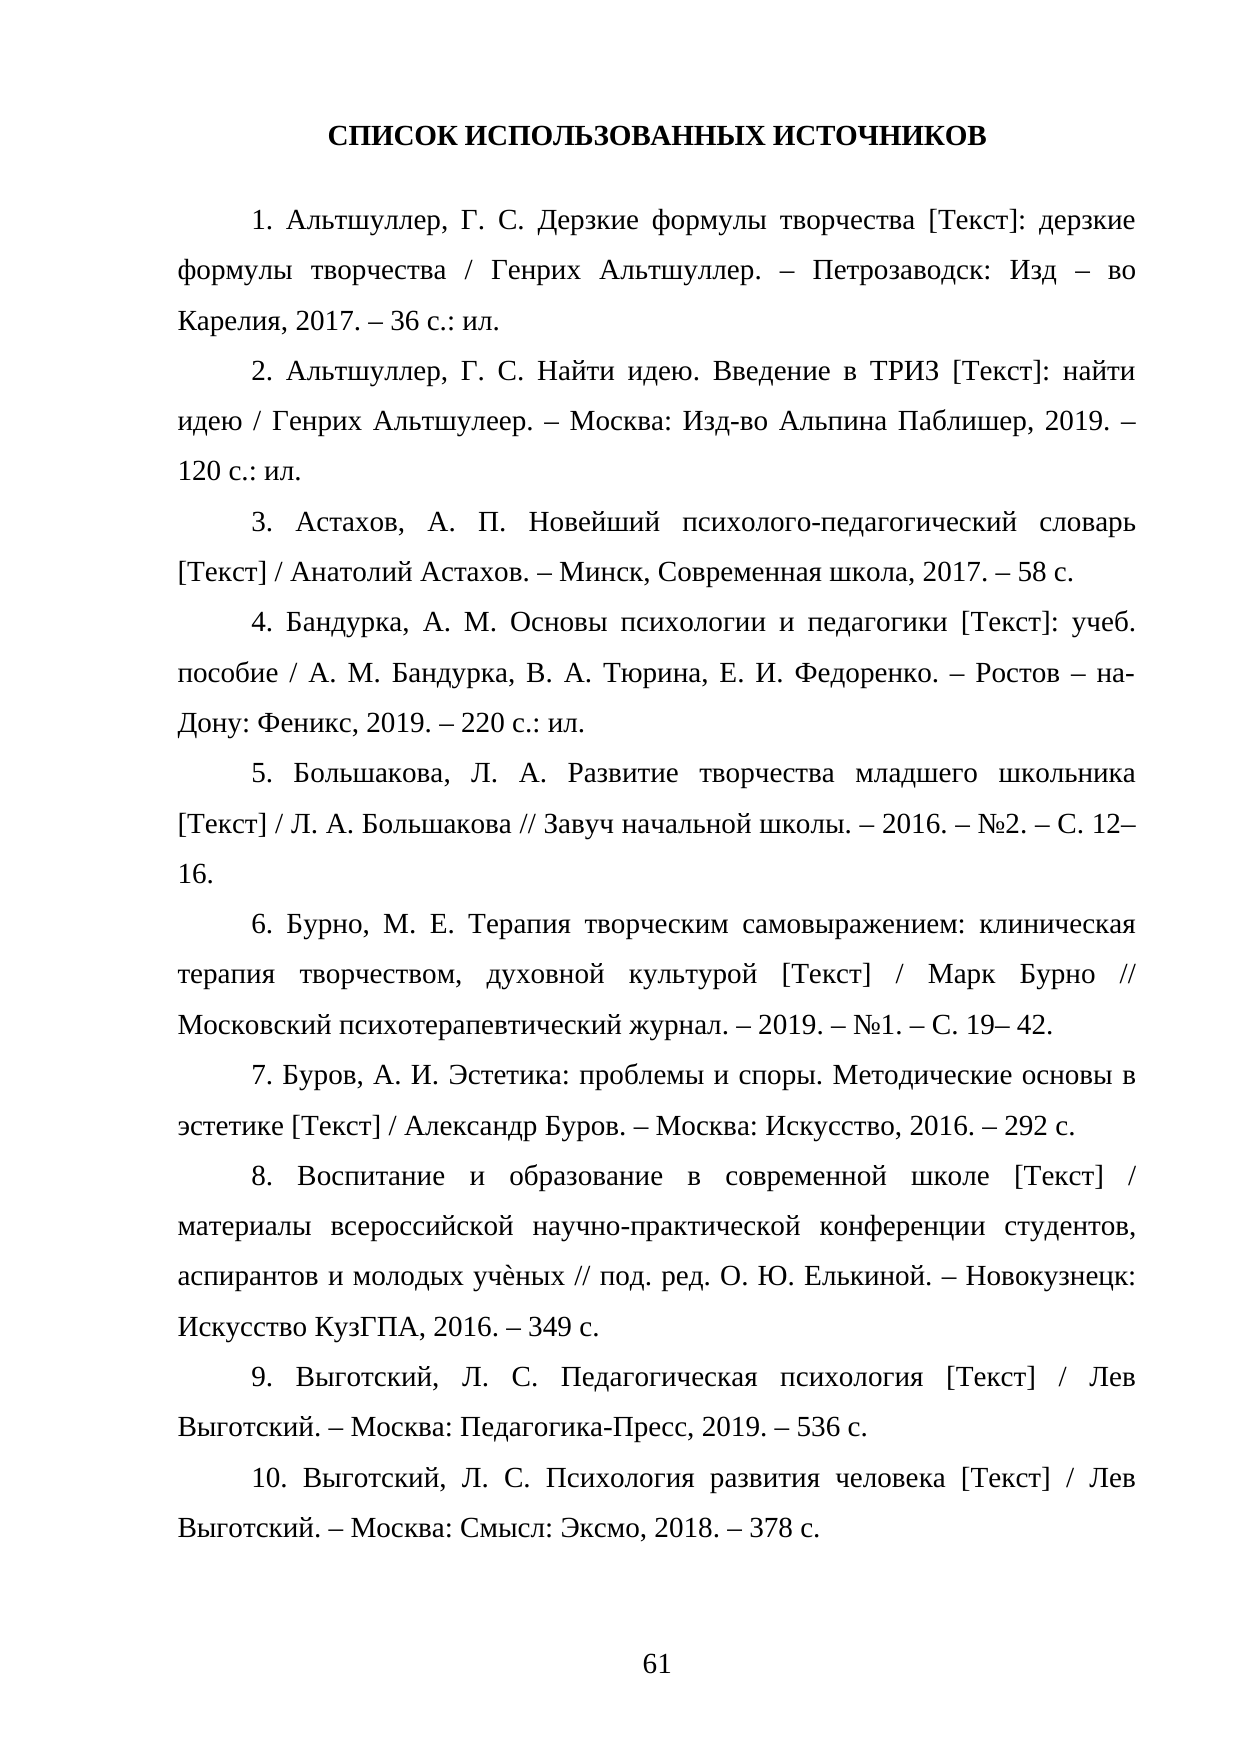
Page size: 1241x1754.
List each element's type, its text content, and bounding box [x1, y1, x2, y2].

text 6. Бурно, М. Е. Терапия творческим самовыражением: клиническая терапия творчеством, духовной культурой [Текст] / Марк Бурно // Московский психотерапевтический журнал. – 2019. – №1. – С. 19– 42. [177, 906, 1137, 1041]
text 2. Альтшуллер, Г. С. Найти идею. Введение в ТРИЗ [Текст]: найти идею / Генрих Альтшулеер. – Москва: Изд-во Альпина Паблишер, 2019. – 120 с.: ил. [177, 353, 1137, 487]
text 9. Выготский, Л. С. Педагогическая психология [Текст] / Лев Выготский. – Москва: Педагогика-Пресс, 2019. – 536 с. [177, 1359, 1137, 1443]
text 4. Бандурка, А. М. Основы психологии и педагогики [Текст]: учеб. пособие / А. М. Бандурка, В. А. Тюрина, Е. И. Федоренко. – Ростов – на-Дону: Феникс, 2019. – 220 с.: ил. [177, 604, 1137, 739]
text 8. Воспитание и образование в современной школе [Текст] / материалы всероссийской научно-практической конференции студентов, аспирантов и молодых учѐных // под. ред. О. Ю. Елькиной. – Новокузнецк: Искусство КузГПА, 2016. – 349 с. [177, 1158, 1137, 1342]
text 10. Выготский, Л. С. Психология развития человека [Текст] / Лев Выготский. – Москва: Смысл: Эксмо, 2018. – 378 с. [177, 1460, 1137, 1544]
text 7. Буров, А. И. Эстетика: проблемы и споры. Методические основы в эстетике [Текст] / Александр Буров. – Москва: Искусство, 2016. – 292 с. [177, 1057, 1137, 1141]
text 3. Астахов, А. П. Новейший психолого-педагогический словарь [Текст] / Анатолий Астахов. – Минск, Современная школа, 2017. – 58 с. [177, 504, 1137, 588]
subtitle Список использованных источников [177, 118, 1137, 152]
text 1. Альтшуллер, Г. С. Дерзкие формулы творчества [Текст]: дерзкие формулы творчества / Генрих Альтшуллер. – Петрозаводск: Изд – во Карелия, 2017. – 36 с.: ил. [177, 202, 1137, 336]
text 5. Большакова, Л. А. Развитие творчества младшего школьника [Текст] / Л. А. Большакова // Завуч начальной школы. – 2016. – №2. – С. 12–16. [177, 755, 1137, 889]
